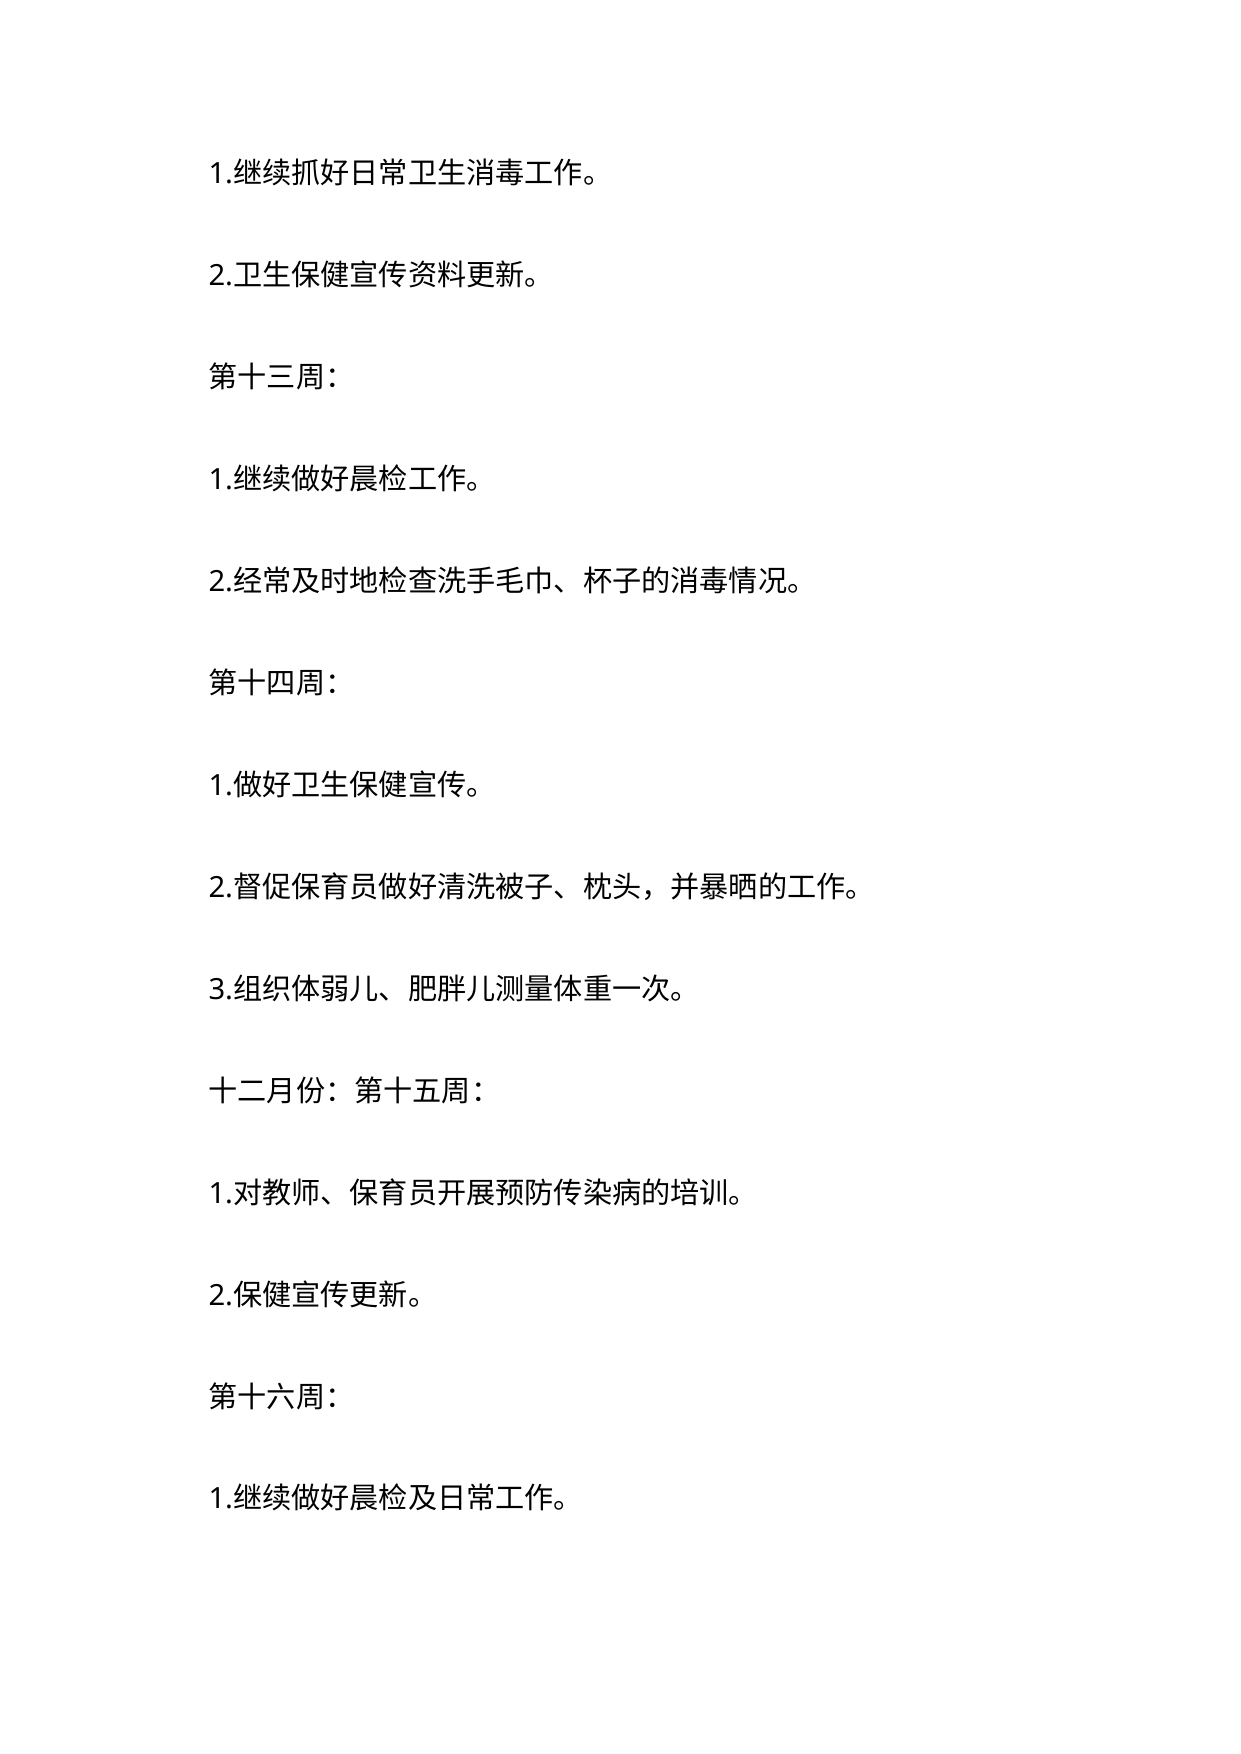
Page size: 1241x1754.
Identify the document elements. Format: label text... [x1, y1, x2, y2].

text 2.督促保育员做好清洗被子、枕头，并暴晒的工作。 [150, 863, 1090, 906]
text 1.继续做好晨检工作。 [150, 456, 1090, 498]
text 3.组织体弱儿、肥胖儿测量体重一次。 [150, 965, 1090, 1008]
text 1.继续做好晨检及日常工作。 [150, 1475, 1090, 1517]
text 1.继续抓好日常卫生消毒工作。 [150, 150, 1090, 192]
text 1.做好卫生保健宣传。 [150, 761, 1090, 804]
text 2.保健宣传更新。 [150, 1271, 1090, 1313]
text 2.经常及时地检查洗手毛巾、杯子的消毒情况。 [150, 558, 1090, 600]
text 第十六周： [150, 1373, 1090, 1415]
text 1.对教师、保育员开展预防传染病的培训。 [150, 1169, 1090, 1212]
text 2.卫生保健宣传资料更新。 [150, 252, 1090, 294]
text 十二月份：第十五周： [150, 1067, 1090, 1110]
text 第十四周： [150, 660, 1090, 702]
text 第十三周： [150, 354, 1090, 396]
